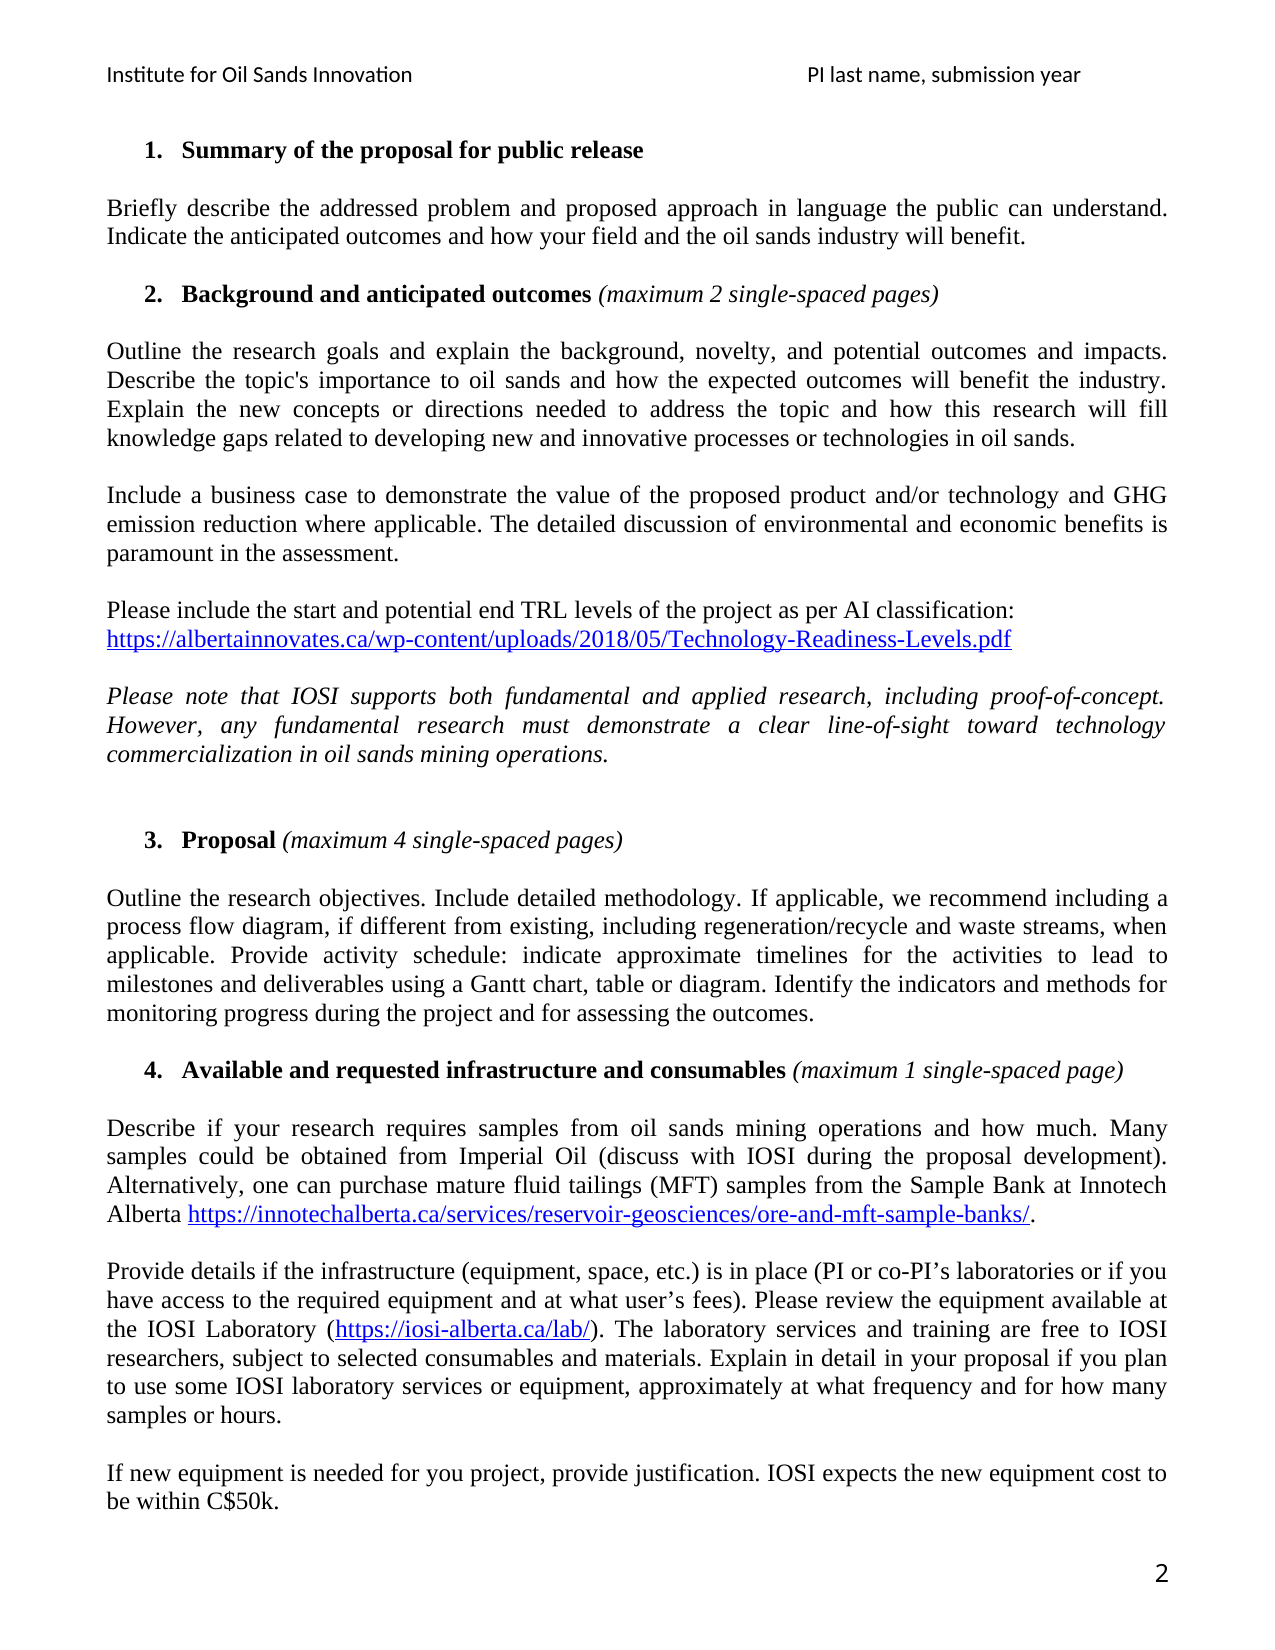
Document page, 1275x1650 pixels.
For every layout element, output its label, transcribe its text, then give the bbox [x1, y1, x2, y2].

text Please include the start and potential end TRL levels of the project as per AI classification: [106, 595, 1169, 624]
text Briefly describe the addressed problem and proposed approach in language the public can understand. Indicate the anticipated outcomes and how your field and the oil sands industry will benefit. [106, 193, 1169, 250]
text https://albertainnovates.ca/wp-content/uploads/2018/05/Technology-Readiness-Levels.pdf [106, 624, 1169, 653]
text Outline the research goals and explain the background, novelty, and potential outcomes and impacts. Describe the topic's importance to oil sands and how the expected outcomes will benefit the industry. Explain the new concepts or directions needed to address the topic and how this research will fill knowledge gaps related to developing new and innovative processes or technologies in oil sands. [106, 336, 1169, 451]
list Proposal (maximum 4 single-spaced pages) [144, 825, 1169, 854]
text Describe if your research requires samples from oil sands mining operations and how much. Many samples could be obtained from Imperial Oil (discuss with IOSI during the proposal development). Alternatively, one can purchase mature fluid tailings (MFT) samples from the Sample Bank at Innotech Alberta https://innotechalberta.ca/services/reservoir-geosciences/ore-and-mft-sample-banks/. [106, 1113, 1169, 1228]
text Outline the research objectives. Include detailed methodology. If applicable, we recommend including a process flow diagram, if different from existing, including regeneration/recycle and waste streams, when applicable. Provide activity schedule: indicate approximate timelines for the activities to lead to milestones and deliverables using a Gantt chart, table or diagram. Identify the indicators and methods for monitoring progress during the project and for assessing the outcomes. [106, 883, 1169, 1026]
text Include a business case to demonstrate the value of the proposed product and/or technology and GHG emission reduction where applicable. The detailed discussion of environmental and economic benefits is paramount in the assessment. [106, 480, 1169, 566]
text Please note that IOSI supports both fundamental and applied research, including proof-of-concept. However, any fundamental research must demonstrate a clear line-of-sight toward technology commercialization in oil sands mining operations. [106, 681, 1169, 768]
text Provide details if the infrastructure (equipment, space, etc.) is in place (PI or co-PI’s laboratories or if you have access to the required equipment and at what user’s fees). Please review the equipment available at the IOSI Laboratory (https://iosi-alberta.ca/lab/). The laboratory services and training are free to IOSI researchers, subject to selected consumables and materials. Explain in detail in your proposal if you plan to use some IOSI laboratory services or equipment, approximately at what frequency and for how many samples or hours. [106, 1256, 1169, 1429]
list Available and requested infrastructure and consumables (maximum 1 single-spaced page) [144, 1055, 1169, 1084]
list Summary of the proposal for public release [144, 135, 1169, 164]
text If new equipment is needed for you project, provide justification. IOSI expects the new equipment cost to be within C$50k. [106, 1458, 1169, 1515]
list Background and anticipated outcomes (maximum 2 single-spaced pages) [144, 279, 1169, 308]
